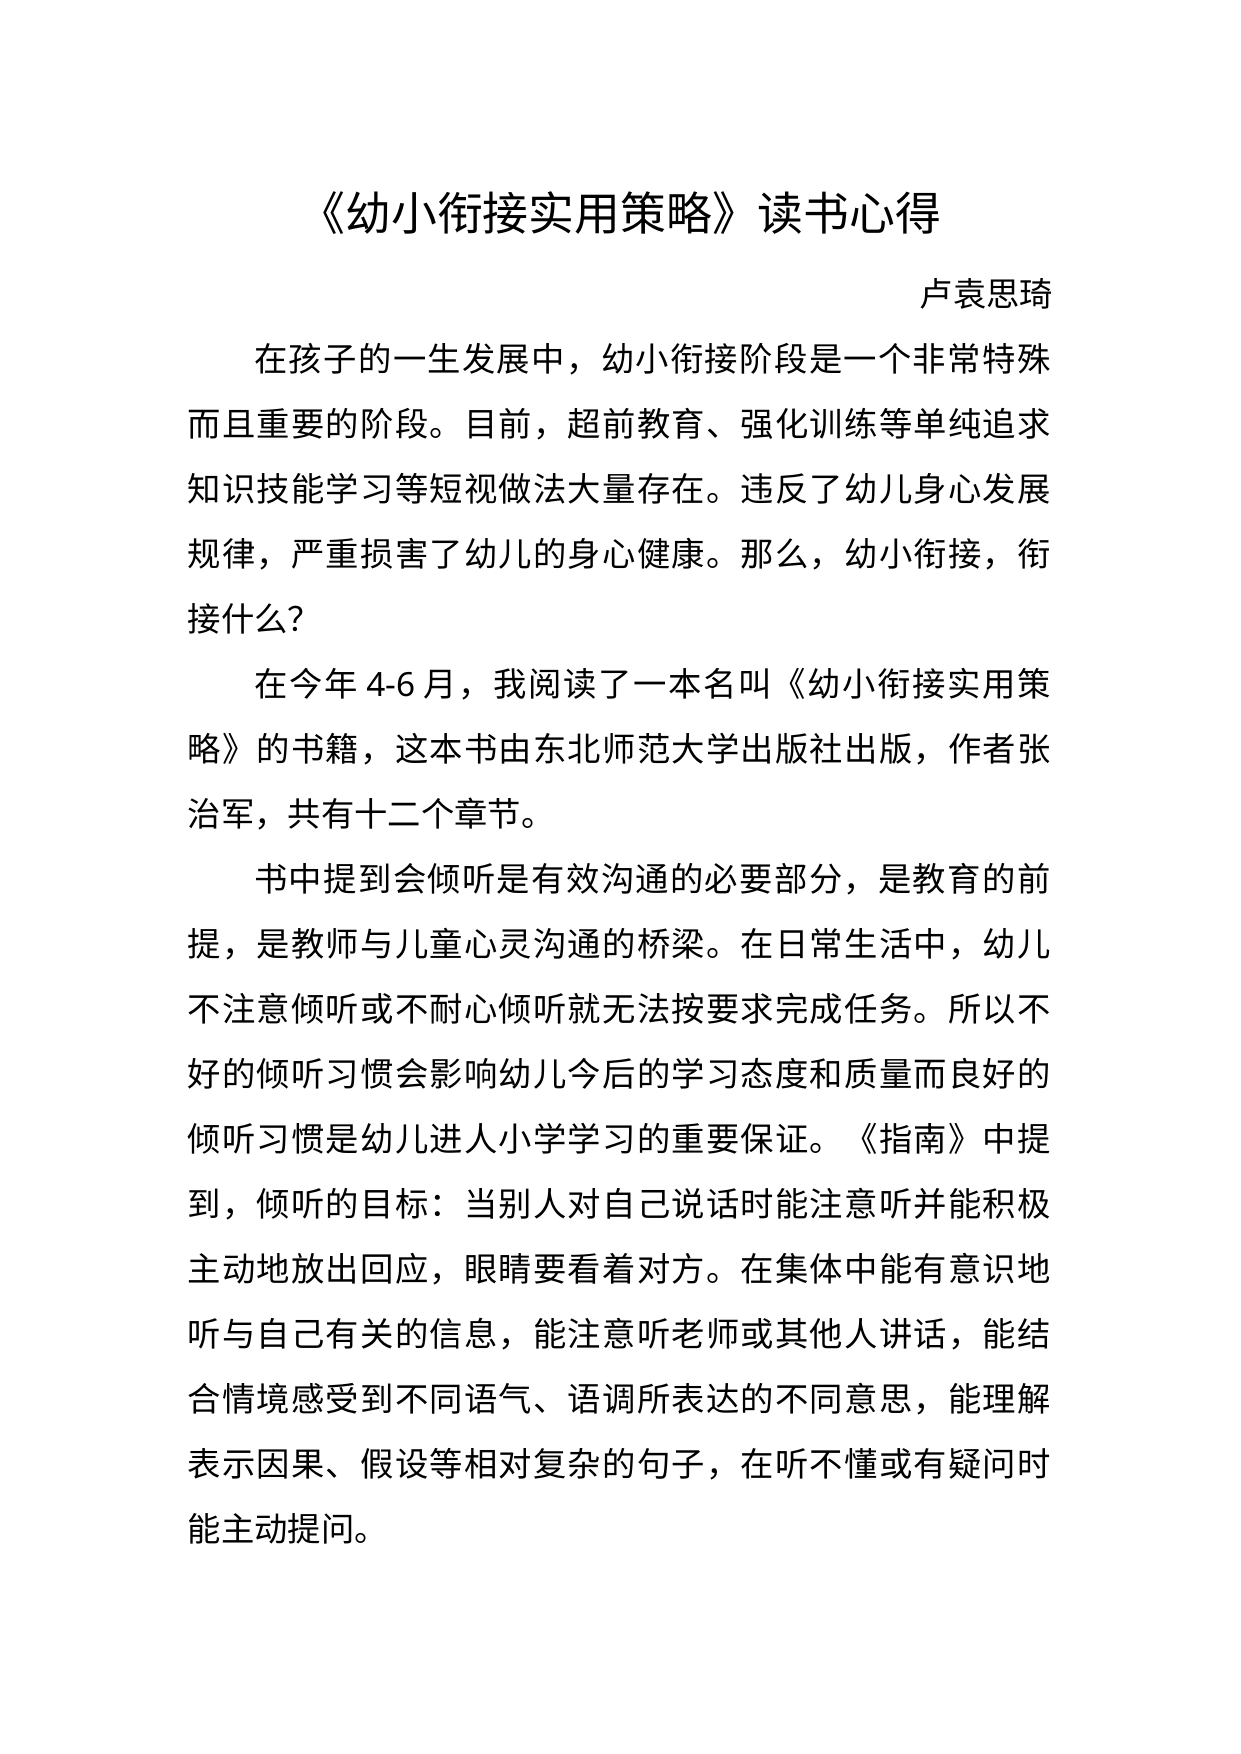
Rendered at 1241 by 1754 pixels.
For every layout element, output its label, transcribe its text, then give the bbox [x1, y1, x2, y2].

text 卢袁思琦 [187, 259, 1053, 324]
text 在孩子的一生发展中，幼小衔接阶段是一个非常特殊而且重要的阶段。目前，超前教育、强化训练等单纯追求知识技能学习等短视做法大量存在。违反了幼儿身心发展规律，严重损害了幼儿的身心健康。那么，幼小衔接，衔接什么？ [187, 324, 1053, 649]
text 在今年4-6月，我阅读了一本名叫《幼小衔接实用策略》的书籍，这本书由东北师范大学出版社出版，作者张治军，共有十二个章节。 [187, 649, 1053, 844]
text 《幼小衔接实用策略》读书心得 [187, 162, 1053, 259]
text 书中提到会倾听是有效沟通的必要部分，是教育的前提，是教师与儿童心灵沟通的桥梁。在日常生活中，幼儿不注意倾听或不耐心倾听就无法按要求完成任务。所以不好的倾听习惯会影响幼儿今后的学习态度和质量而良好的倾听习惯是幼儿进人小学学习的重要保证。《指南》中提到，倾听的目标：当别人对自己说话时能注意听并能积极主动地放出回应，眼睛要看着对方。在集体中能有意识地听与自己有关的信息，能注意听老师或其他人讲话，能结合情境感受到不同语气、语调所表达的不同意思，能理解表示因果、假设等相对复杂的句子，在听不懂或有疑问时能主动提问。 [187, 844, 1053, 1559]
